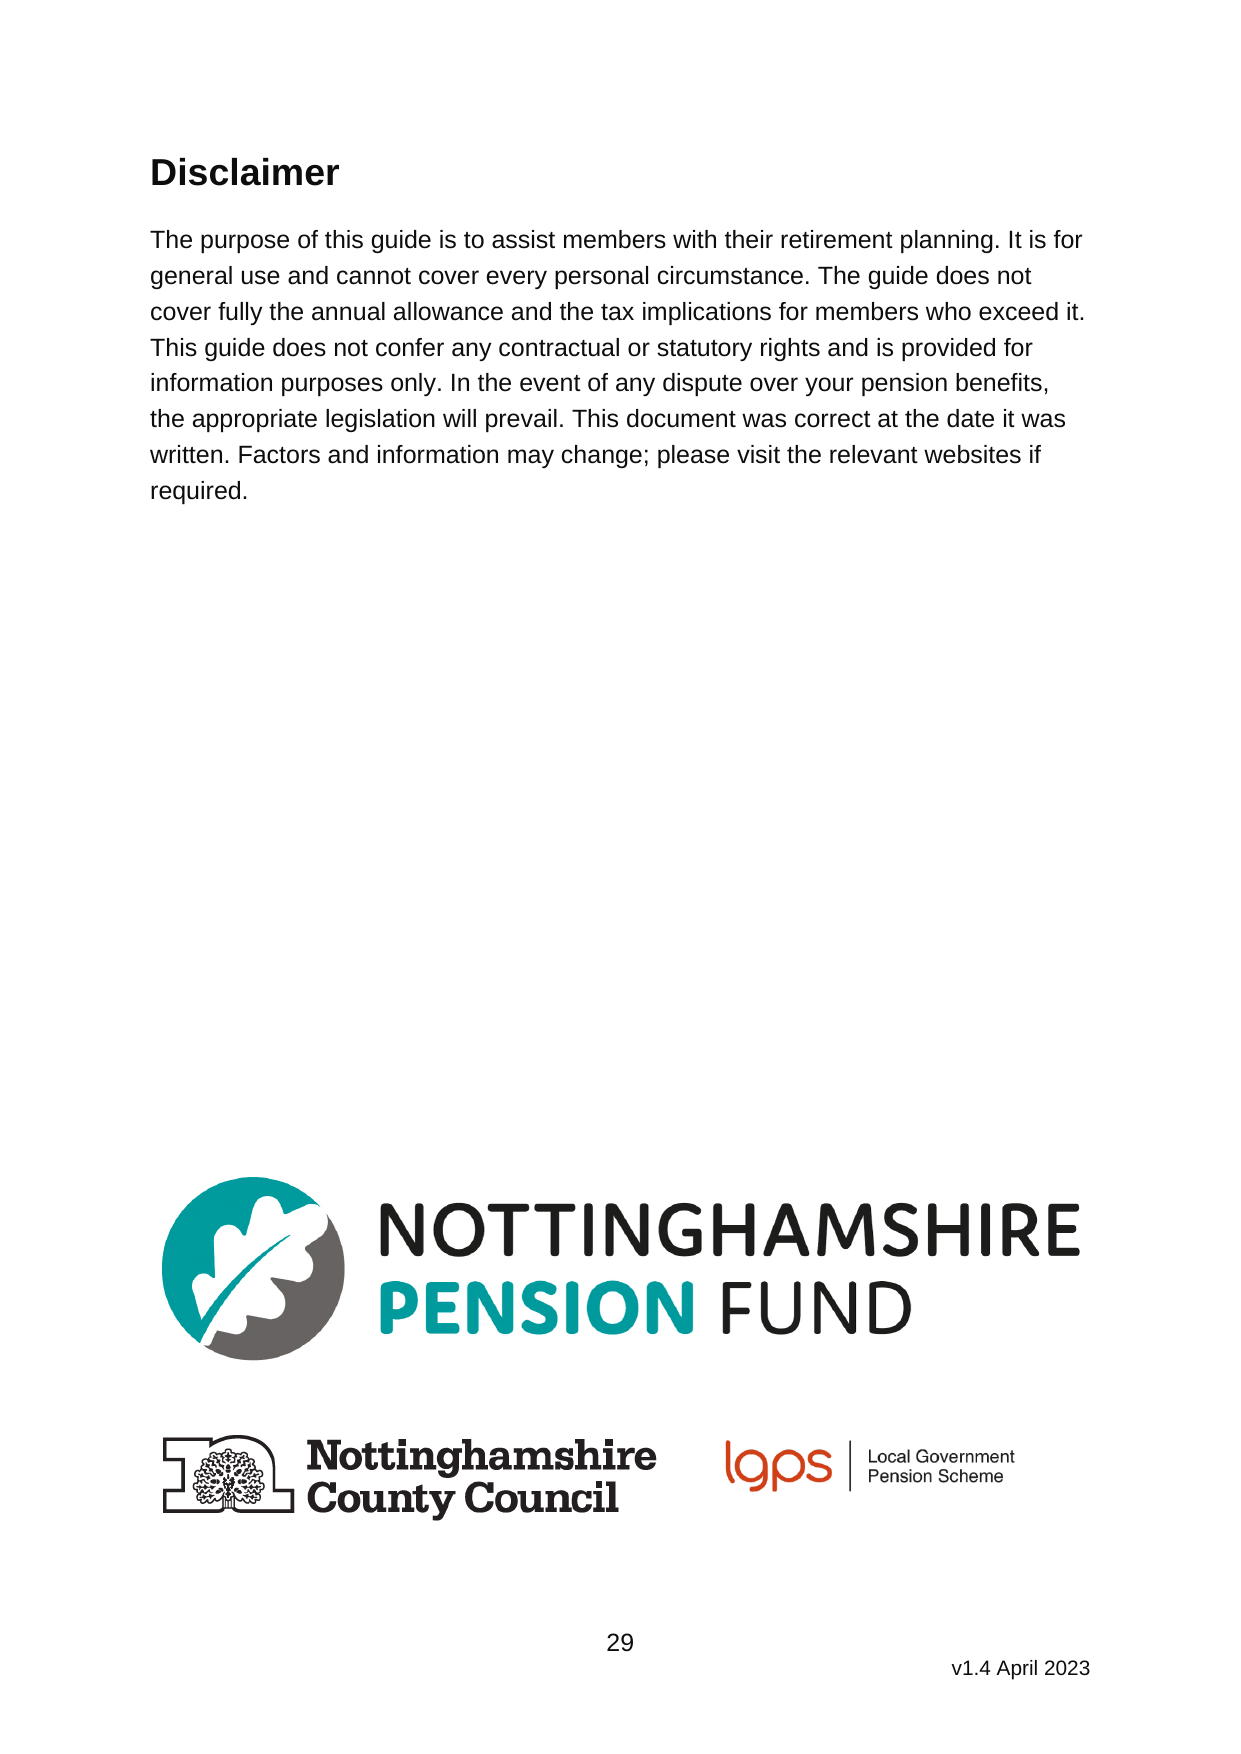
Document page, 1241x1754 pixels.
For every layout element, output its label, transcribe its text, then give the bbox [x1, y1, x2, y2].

subtitle Disclaimer [150, 150, 1090, 193]
text The purpose of this guide is to assist members with their retirement planning. It is for general use and cannot cover every personal circumstance. The guide does not cover fully the annual allowance and the tax implications for members who exceed it. This guide does not confer any contractual or statutory rights and is provided for information purposes only. In the event of any dispute over your pension benefits, the appropriate legislation will prevail. This document was correct at the date it was written. Factors and information may change; please visit the relevant websites if required. [150, 225, 1090, 505]
picture [150, 1422, 672, 1528]
picture [678, 1401, 1059, 1528]
picture [150, 1157, 1091, 1373]
